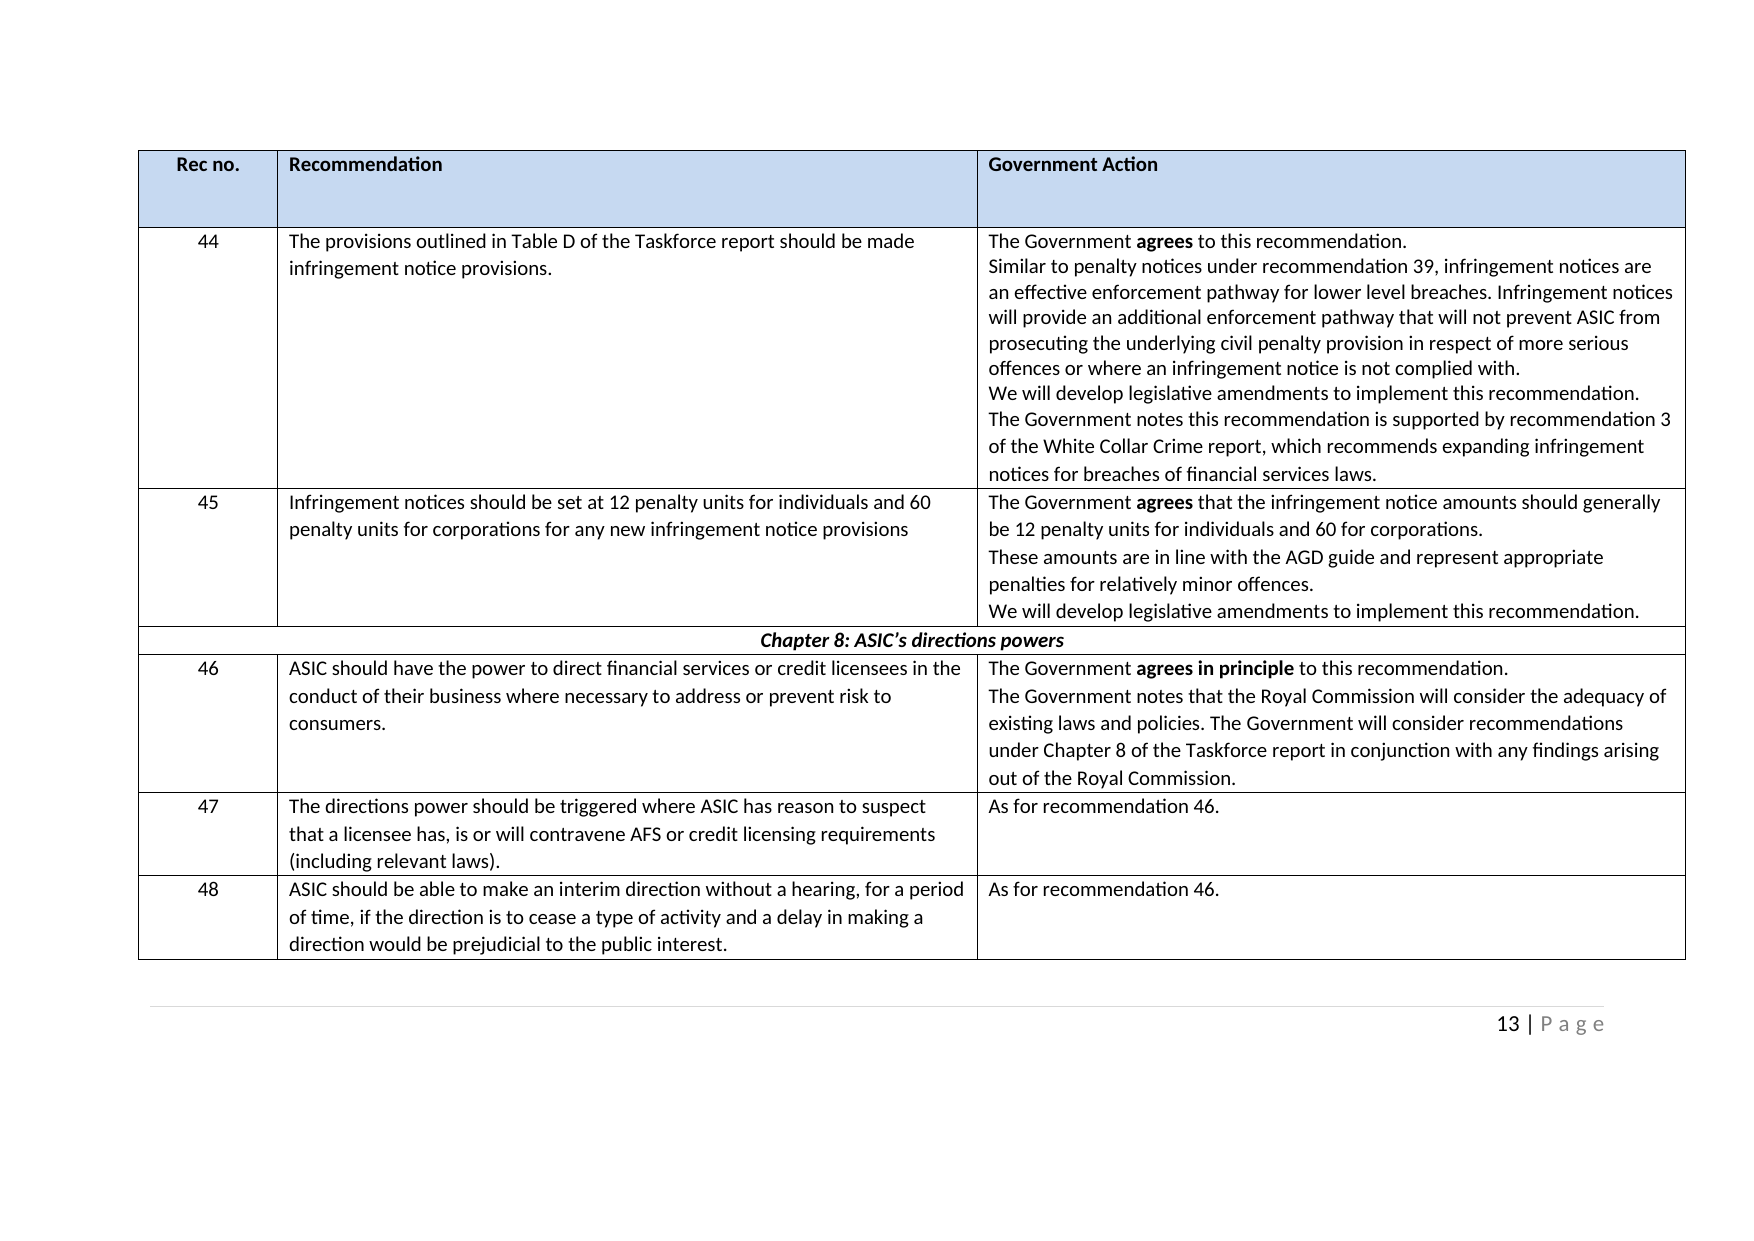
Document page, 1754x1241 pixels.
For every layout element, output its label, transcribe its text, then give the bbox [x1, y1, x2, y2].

table_cell The Government agrees in principle to this recommendation. The Government notes that the Royal Commission will consider the adequacy of existing laws and policies. The Government will consider recommendations under Chapter 8 of the Taskforce report in conjunction with any findings arising out of the Royal Commission. [978, 655, 1685, 792]
table_cell The provisions outlined in Table D of the Taskforce report should be made infringement notice provisions. [278, 228, 977, 488]
table_cell As for recommendation 46. [978, 793, 1685, 875]
table_cell 46 [139, 655, 277, 792]
table_header Rec no. [139, 151, 277, 227]
table_cell 47 [139, 793, 277, 875]
table_cell The directions power should be triggered where ASIC has reason to suspect that a licensee has, is or will contravene AFS or credit licensing requirements (including relevant laws). [278, 793, 977, 875]
table_cell 45 [139, 489, 277, 626]
table_cell 44 [139, 228, 277, 488]
table_cell 48 [139, 876, 277, 958]
table_cell ASIC should be able to make an interim direction without a hearing, for a period of time, if the direction is to cease a type of activity and a delay in making a direction would be prejudicial to the public interest. [278, 876, 977, 958]
table_cell As for recommendation 46. [978, 876, 1685, 958]
table_header Recommendation [278, 151, 977, 227]
table_cell ASIC should have the power to direct financial services or credit licensees in the conduct of their business where necessary to address or prevent risk to consumers. [278, 655, 977, 792]
table_cell Infringement notices should be set at 12 penalty units for individuals and 60 penalty units for corporations for any new infringement notice provisions [278, 489, 977, 626]
table_cell Chapter 8: ASIC’s directions powers [139, 627, 1685, 654]
table_cell The Government agrees to this recommendation. Similar to penalty notices under recommendation 39, infringement notices are an effective enforcement pathway for lower level breaches. Infringement notices will provide an additional enforcement pathway that will not prevent ASIC from prosecuting the underlying civil penalty provision in respect of more serious offences or where an infringement notice is not complied with. We will develop legislative amendments to implement this recommendation. The Government notes this recommendation is supported by recommendation 3 of the White Collar Crime report, which recommends expanding infringement notices for breaches of financial services laws. [978, 228, 1685, 488]
table_header Government Action [978, 151, 1685, 227]
table_cell The Government agrees that the infringement notice amounts should generally be 12 penalty units for individuals and 60 for corporations. These amounts are in line with the AGD guide and represent appropriate penalties for relatively minor offences. We will develop legislative amendments to implement this recommendation. [978, 489, 1685, 626]
